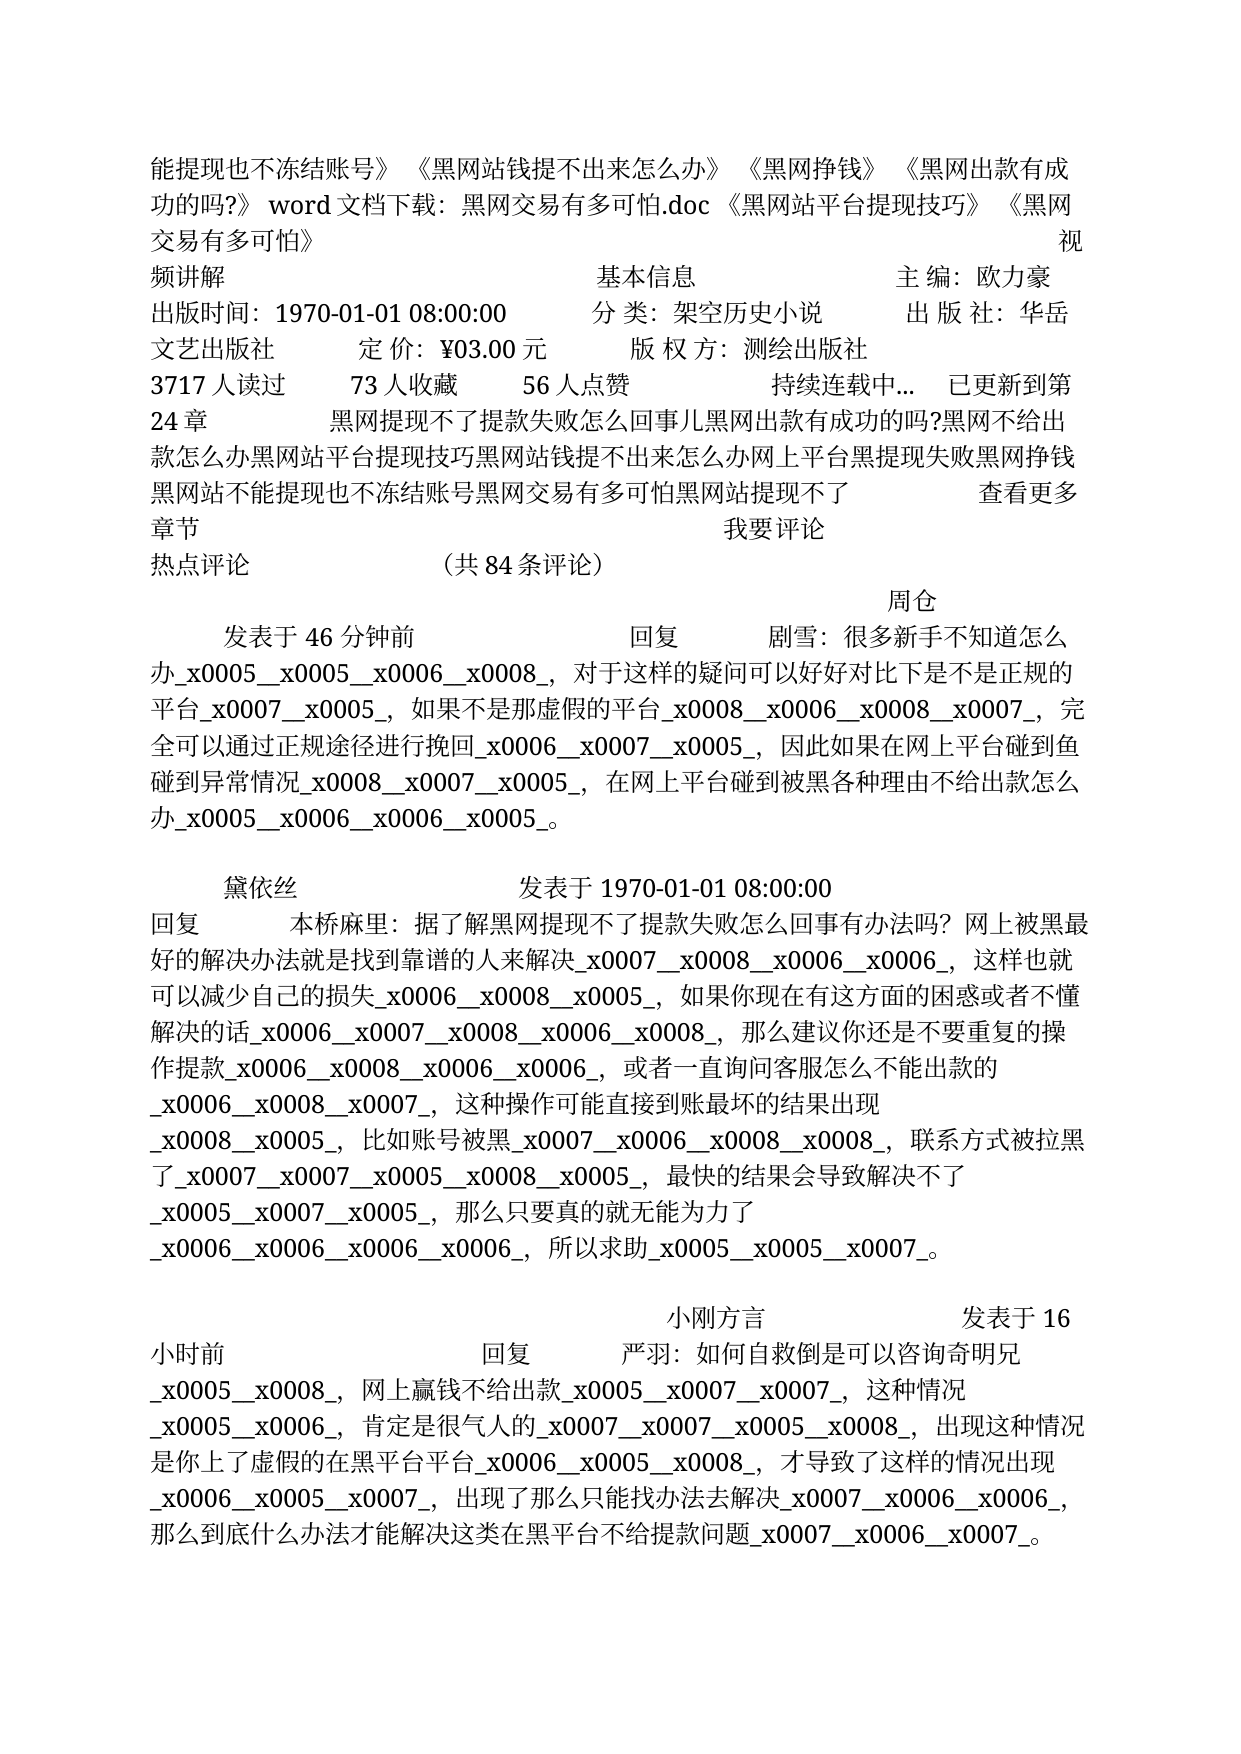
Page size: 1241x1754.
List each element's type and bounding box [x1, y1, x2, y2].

text [150, 150, 1090, 1585]
